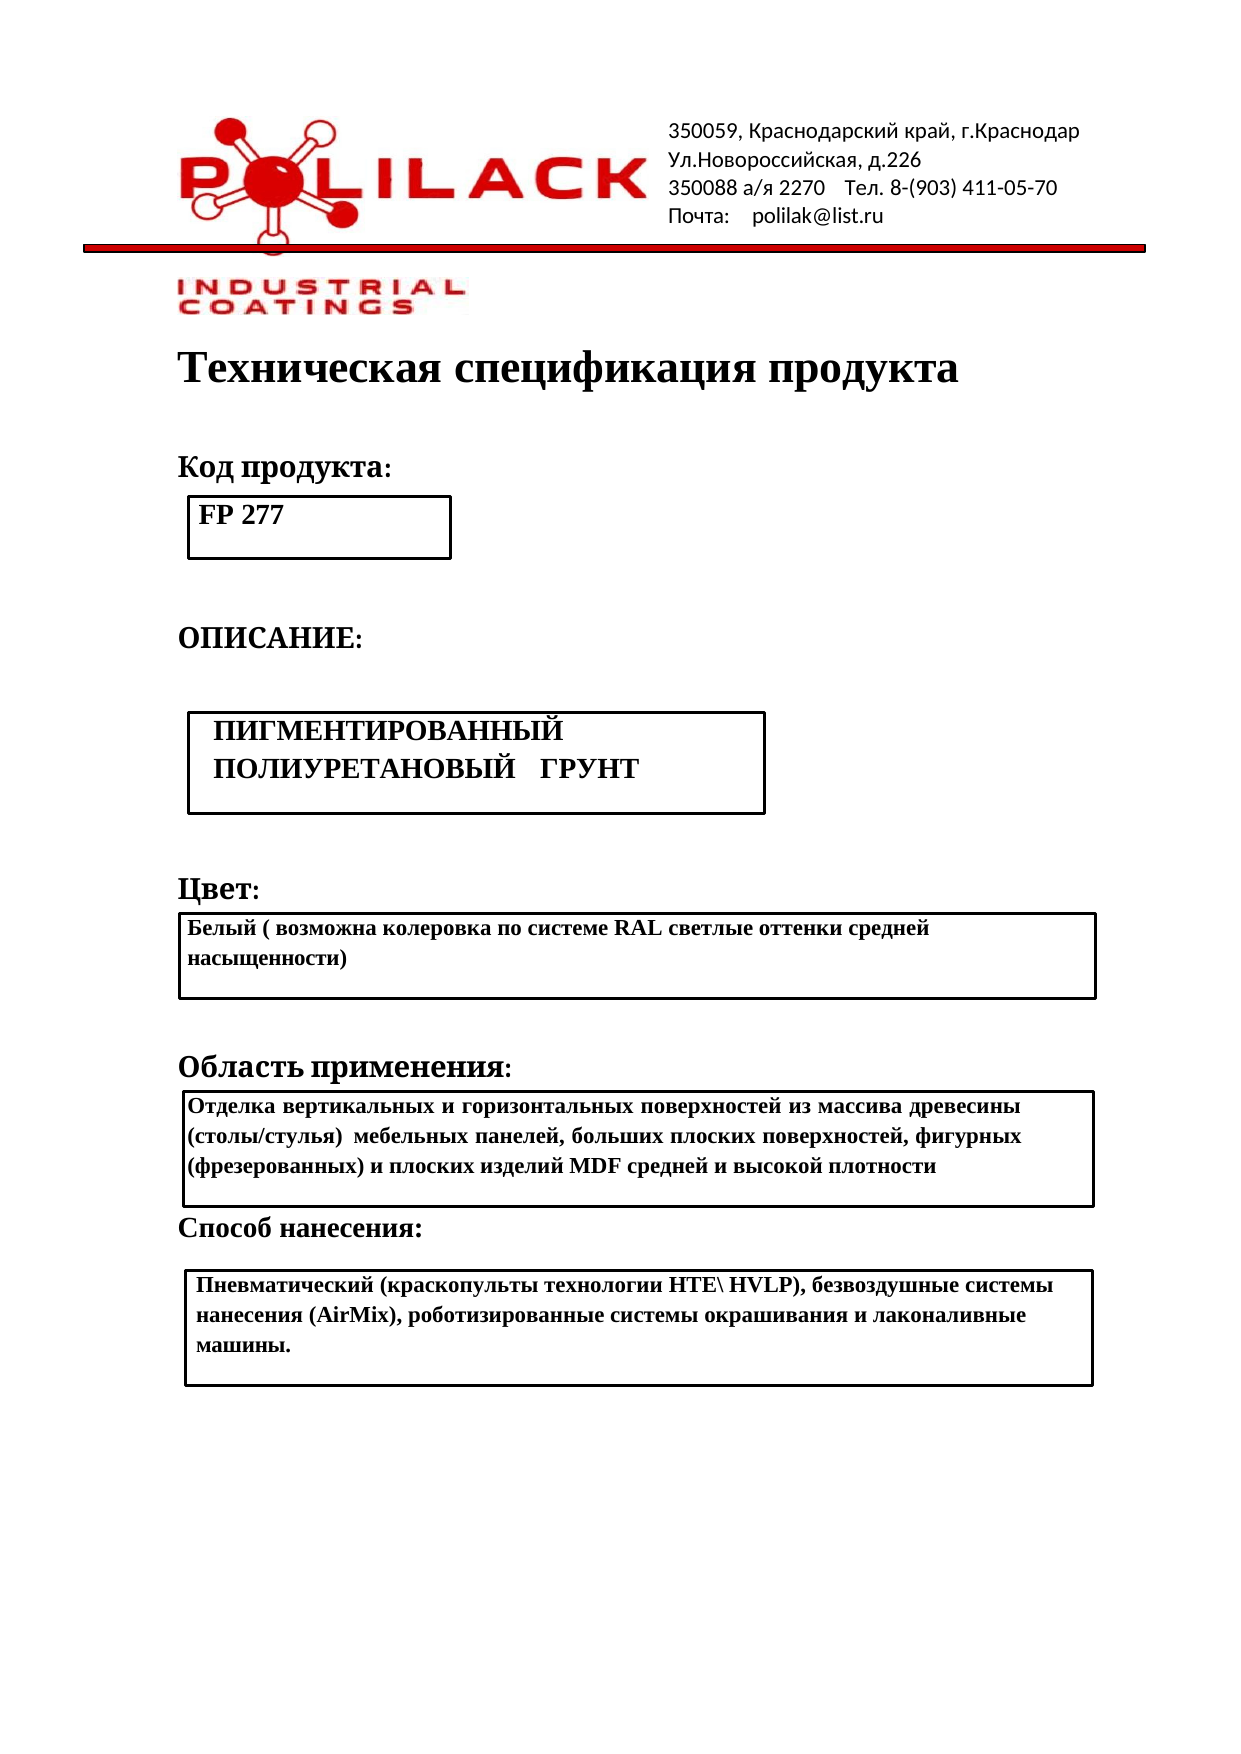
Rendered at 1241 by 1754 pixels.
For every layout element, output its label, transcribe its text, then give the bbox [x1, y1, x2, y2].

text Цвет: [177, 873, 1152, 906]
text Способ нанесения: [177, 1086, 1152, 1244]
picture [177, 277, 469, 300]
title Техническая спецификация продукта [177, 300, 1152, 393]
picture [177, 253, 649, 257]
subtitle ОПИСАНИЕ: [177, 622, 1152, 656]
text Код продукта: [177, 451, 1152, 484]
picture [177, 116, 649, 244]
text Область применения: [177, 1051, 1152, 1084]
